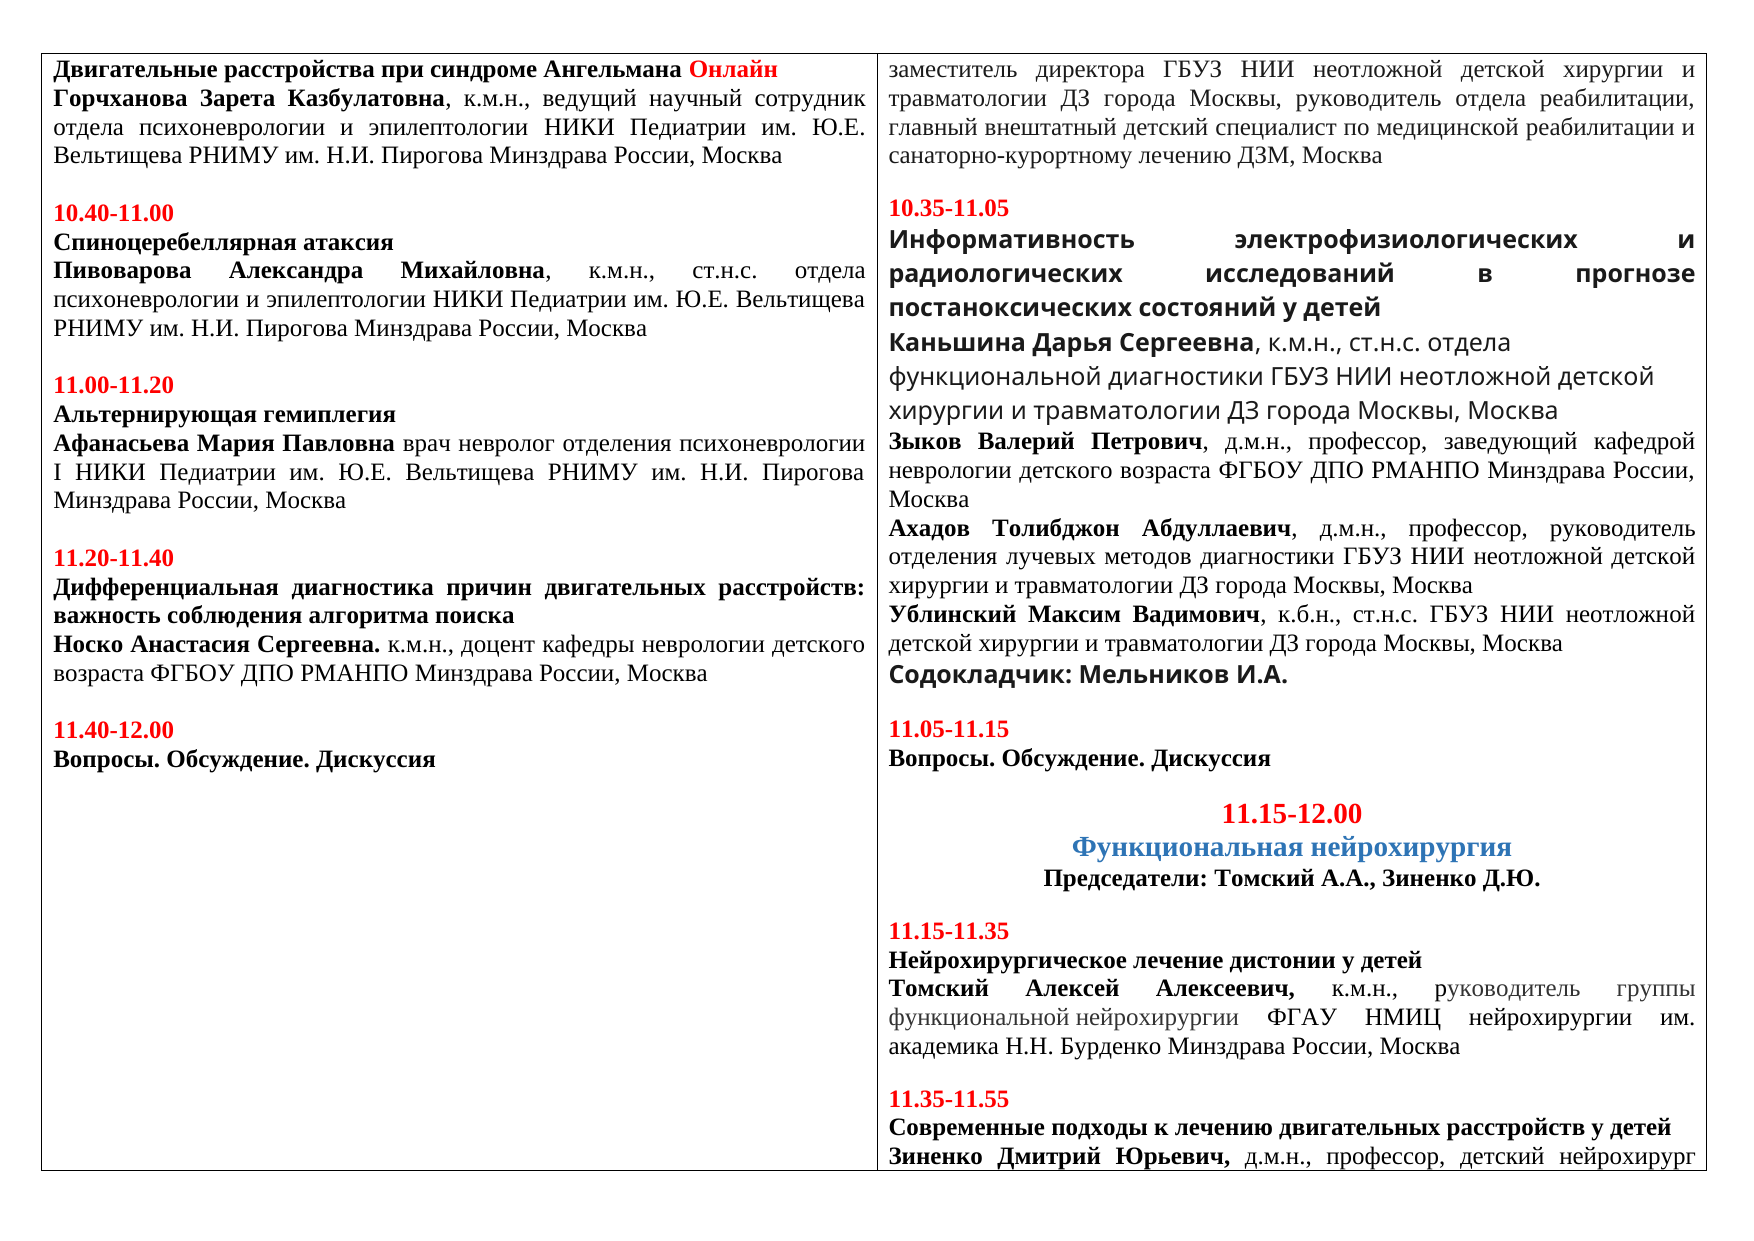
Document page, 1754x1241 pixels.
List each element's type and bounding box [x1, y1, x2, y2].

table_cell [878, 54, 1706, 1170]
table_cell [42, 54, 877, 1170]
